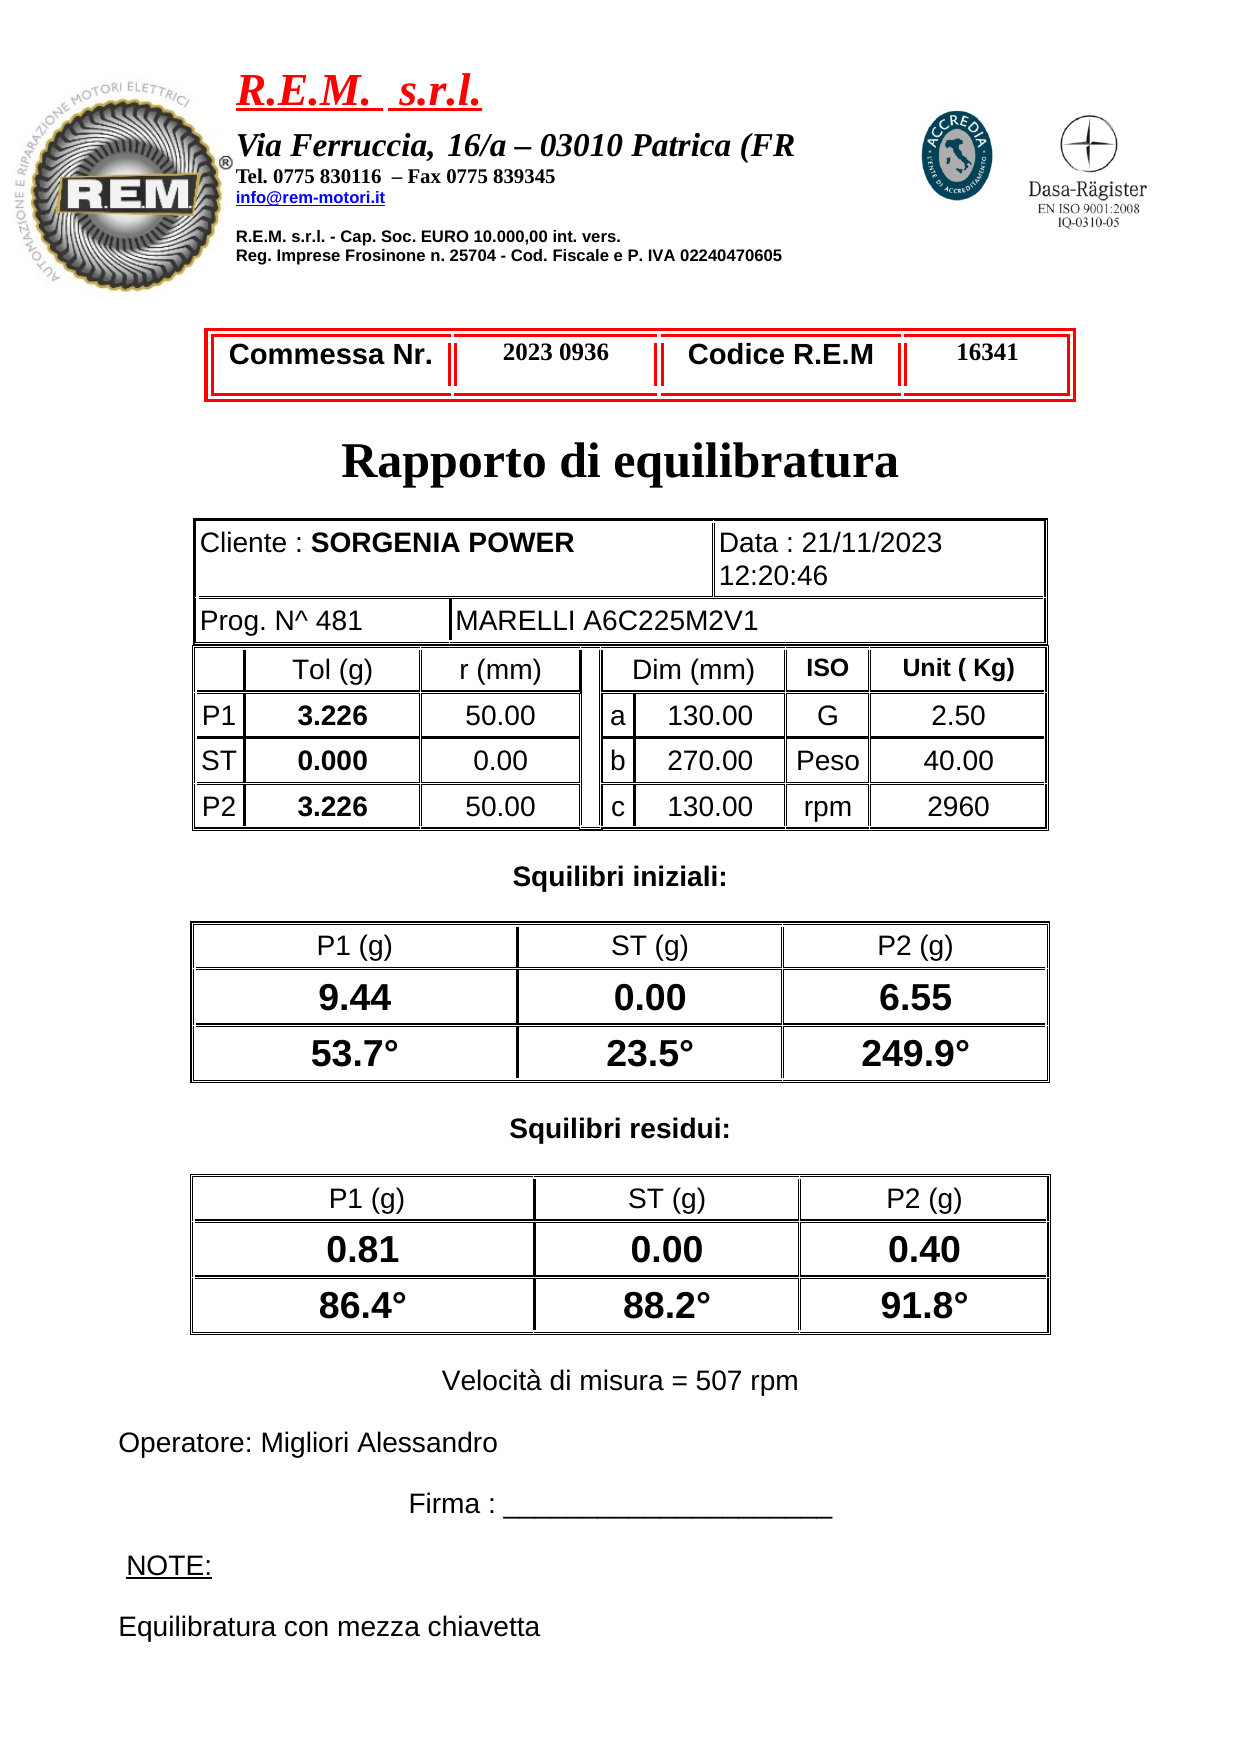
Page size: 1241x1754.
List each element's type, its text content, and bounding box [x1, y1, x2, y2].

table_header [195, 648, 244, 690]
table_header Cliente : SORGENIA POWER [196, 521, 714, 596]
text Squilibri residui: [118, 1112, 1122, 1144]
table_cell 6.55 [783, 967, 1048, 1023]
table_cell 3.226 [244, 785, 421, 827]
table_cell 0.000 [246, 739, 419, 782]
text Firma : _____________________ [118, 1487, 1122, 1520]
table_cell rpm [786, 785, 870, 827]
table_header P1 (g) [193, 1175, 534, 1219]
table_cell 0.40 [801, 1219, 1048, 1275]
table_cell 91.8° [800, 1275, 1048, 1332]
table_header ISO [786, 648, 870, 690]
table_cell 40.00 [871, 736, 1045, 782]
table_cell G [787, 694, 868, 736]
text Equilibratura con mezza chiavetta [118, 1610, 1122, 1643]
table_cell P1 [195, 690, 243, 736]
table_header [580, 646, 601, 827]
table_cell 53.7° [194, 1023, 517, 1079]
table_header ST (g) [517, 925, 782, 967]
table_cell 2.50 [871, 690, 1046, 736]
table_header Dim (mm) [601, 648, 786, 690]
table_cell Prog. N^ 481 [195, 596, 450, 641]
table_cell 270.00 [636, 739, 784, 782]
table_cell c [601, 785, 634, 827]
table_cell 23.5° [517, 1027, 782, 1079]
table_cell 0.00 [422, 739, 579, 782]
table_cell 88.2° [534, 1279, 800, 1332]
table_header P1 (g) [194, 925, 517, 967]
table_cell 9.44 [192, 967, 517, 1023]
table_cell 86.4° [193, 1275, 534, 1332]
table_header ST (g) [534, 1177, 800, 1219]
table_cell P2 [193, 782, 244, 827]
table_cell ST [195, 736, 243, 782]
table_cell 130.00 [634, 785, 786, 827]
table_cell 3.226 [246, 694, 419, 736]
text Rapporto di equilibratura [118, 431, 1122, 489]
table_cell 0.00 [536, 1223, 798, 1275]
table_cell 2960 [870, 782, 1047, 827]
table_header 16341 [903, 331, 1072, 393]
table_cell 0.81 [193, 1219, 533, 1275]
table_cell 130.00 [636, 694, 784, 736]
text NOTE: [118, 1549, 1122, 1581]
table_cell 0.00 [519, 970, 781, 1023]
table_header r (mm) [421, 648, 580, 690]
table_cell a [603, 694, 633, 736]
table_header Unit ( Kg) [870, 648, 1045, 690]
table_header Codice R.E.M [659, 331, 903, 393]
picture [10, 75, 236, 297]
table_cell 249.9° [783, 1023, 1047, 1079]
text Velocità di misura = 507 rpm [118, 1364, 1122, 1397]
table_cell 50.00 [421, 785, 580, 827]
text Operatore: Migliori Alessandro [118, 1426, 1122, 1458]
table_header Commessa Nr. [209, 331, 453, 393]
table_header R.E.M. s.r.l. Via Ferruccia, 16/a – 03010 Patrica (FR Tel. 0775 830116 – Fax 0775 839345 info@rem-motori.it R.E.M. s.r.l. - Cap. Soc. EURO 10.000,00 int. vers. Reg. Imprese Frosinone n. 25704 - Cod. Fiscale e P. IVA 02240470605 [0, 0, 1240, 328]
table_header P2 (g) [800, 1177, 1047, 1219]
table_cell Peso [787, 739, 868, 782]
table_header Data : 21/11/2023 12:20:46 [714, 521, 1044, 596]
text Squilibri iniziali: [118, 859, 1122, 892]
table_header P2 (g) [783, 925, 1047, 967]
table_cell MARELLI A6C225M2V1 [450, 596, 1046, 641]
table_header Tol (g) [244, 648, 421, 690]
table_cell 50.00 [422, 694, 579, 736]
table_cell b [603, 739, 633, 782]
table_header 2023 0936 [453, 331, 659, 393]
